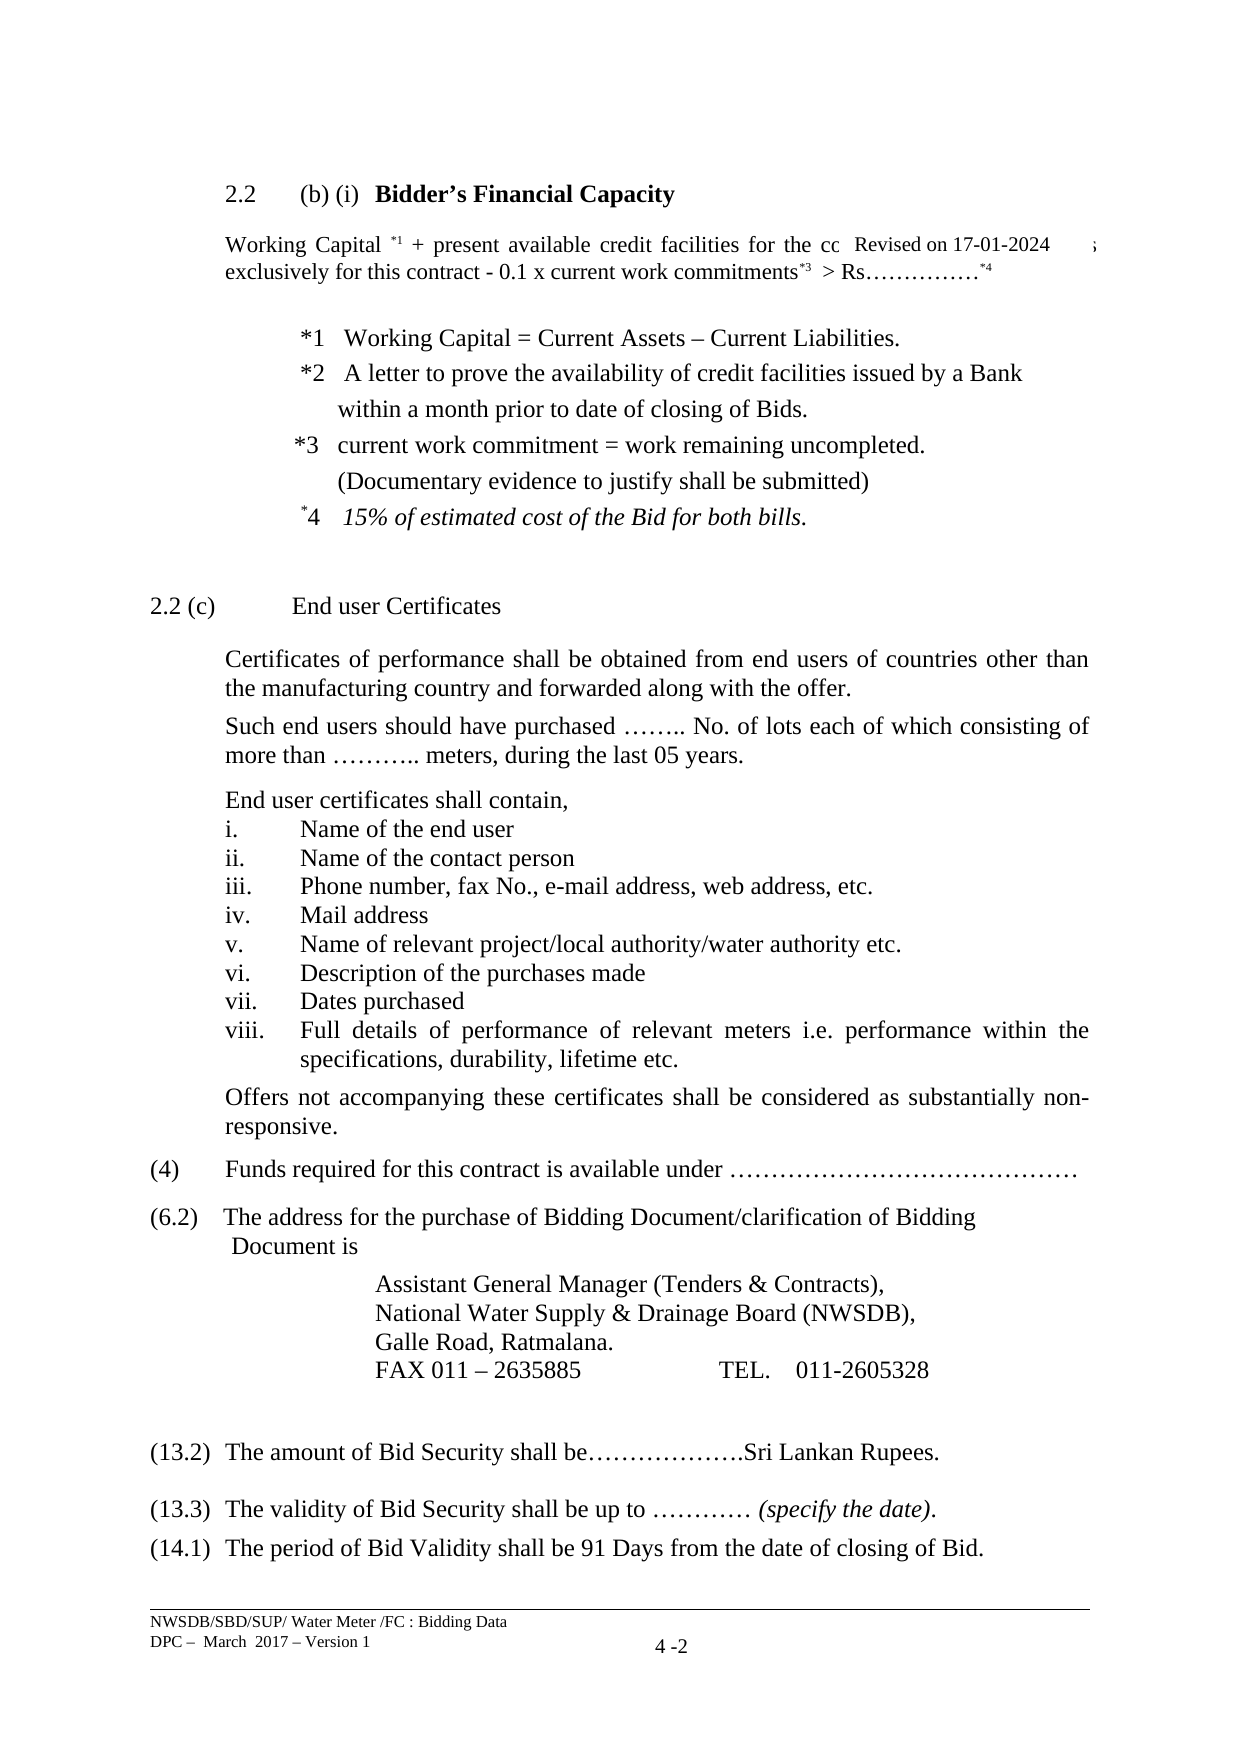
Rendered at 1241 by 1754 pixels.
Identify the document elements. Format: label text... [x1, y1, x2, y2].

text *3 current work commitment = work remaining uncompleted. [150, 430, 1090, 459]
list (b) (i) Bidder’s Financial Capacity [187, 179, 1090, 207]
text Offers not accompanying these certificates shall be considered as substantially non-responsive. [225, 1082, 1090, 1140]
text (14.1) The period of Bid Validity shall be 91 Days from the date of closing of Bid. [150, 1533, 1090, 1562]
text iii. Phone number, fax No., e-mail address, web address, etc. [225, 871, 1090, 900]
text Galle Road, Ratmalana. [375, 1327, 1090, 1355]
text *2 A letter to prove the availability of credit facilities issued by a Bank [225, 358, 1090, 387]
text FAX 011 – 2635885 TEL. 011-2605328 [375, 1355, 1090, 1384]
text viii. Full details of performance of relevant meters i.e. performance within the specifications, durability, lifetime etc. [225, 1015, 1090, 1073]
text v. Name of relevant project/local authority/water authority etc. [225, 929, 1090, 958]
text within a month prior to date of closing of Bids. [225, 394, 1090, 423]
text Such end users should have purchased …….. No. of lots each of which consisting of more than ……….. meters, during the last 05 years. [225, 711, 1090, 768]
text i. Name of the end user [225, 814, 1090, 843]
text vii. Dates purchased [225, 986, 1090, 1015]
text *4 15% of estimated cost of the Bid for both bills. [225, 502, 1090, 531]
text National Water Supply & Drainage Board (NWSDB), [225, 1298, 1090, 1327]
text Working Capital *1 + present available credit facilities for the company*2 + credit facilities exclusively for this contract - 0.1 x current work commitments*3 > Rs……………*4 [225, 232, 1098, 284]
text *1 Working Capital = Current Assets – Current Liabilities. [225, 323, 1090, 351]
text 2.2 (c) End user Certificates [150, 591, 1090, 620]
text (13.3) The validity of Bid Security shall be up to ………… (specify the date). [150, 1494, 1090, 1523]
text End user certificates shall contain, [225, 785, 1090, 814]
text Certificates of performance shall be obtained from end users of countries other than the manufacturing country and forwarded along with the offer. [225, 644, 1090, 701]
text (4) Funds required for this contract is available under …………………………………… [150, 1154, 1090, 1183]
text vi. Description of the purchases made [225, 958, 1090, 986]
text (Documentary evidence to justify shall be submitted) [150, 466, 1090, 495]
text ii. Name of the contact person [225, 843, 1090, 871]
text iv. Mail address [225, 900, 1090, 929]
text Document is [150, 1231, 1090, 1259]
text (6.2) The address for the purchase of Bidding Document/clarification of Bidding [150, 1202, 1090, 1231]
text (13.2) The amount of Bid Security shall be……………….Sri Lankan Rupees. [150, 1437, 1098, 1466]
text Assistant General Manager (Tenders & Contracts), [150, 1269, 1090, 1298]
